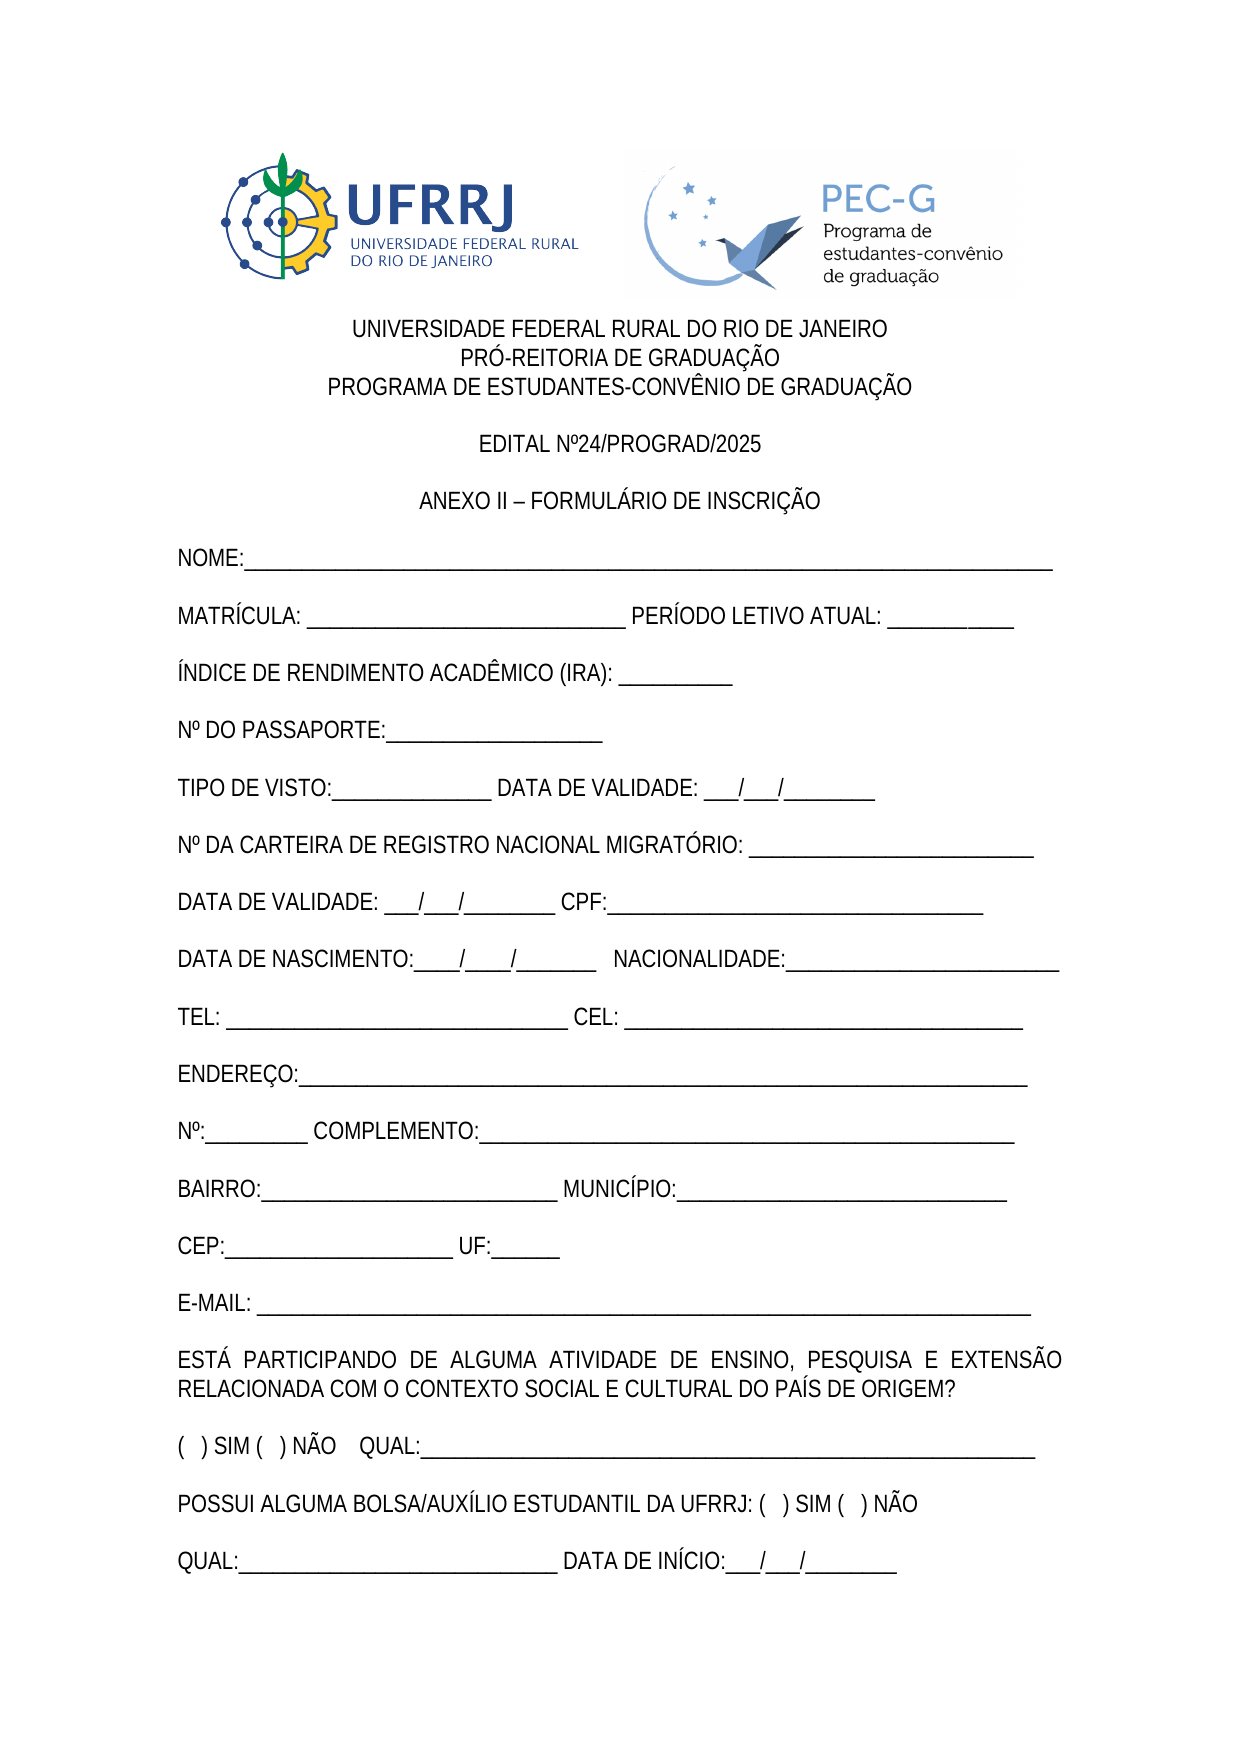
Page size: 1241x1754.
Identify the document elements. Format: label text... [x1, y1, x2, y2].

text BAIRRO:__________________________ MUNICÍPIO:_____________________________ [177, 1173, 1063, 1202]
text TEL: ______________________________ CEL: ___________________________________ [177, 1002, 1063, 1030]
text DATA DE NASCIMENTO:____/____/_______ NACIONALIDADE:________________________ [177, 944, 1063, 973]
text DATA DE VALIDADE: ___/___/________ CPF:_________________________________ [177, 887, 1063, 916]
text ESTÁ PARTICIPANDO DE ALGUMA ATIVIDADE DE ENSINO, PESQUISA E EXTENSÃO RELACIONADA COM O CONTEXTO SOCIAL E CULTURAL DO PAÍS DE ORIGEM? [177, 1345, 1063, 1403]
text Nº DA CARTEIRA DE REGISTRO NACIONAL MIGRATÓRIO: _________________________ [177, 830, 1063, 858]
text PROGRAMA DE ESTUDANTES-CONVÊNIO DE GRADUAÇÃO [177, 371, 1063, 400]
text Nº DO PASSAPORTE:___________________ [177, 715, 1063, 744]
text EDITAL Nº24/PROGRAD/2025 [177, 429, 1063, 457]
text ÍNDICE DE RENDIMENTO ACADÊMICO (IRA): __________ [177, 658, 1063, 687]
picture [212, 147, 586, 286]
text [177, 1489, 1063, 1517]
text CEP:____________________ UF:______ [177, 1231, 1063, 1259]
text ( ) SIM ( ) NÃO QUAL:______________________________________________________ [177, 1431, 1063, 1460]
text PRÓ-REITORIA DE GRADUAÇÃO [177, 343, 1063, 371]
text NOME:_______________________________________________________________________ [177, 543, 1063, 572]
text ANEXO II – FORMULÁRIO DE INSCRIÇÃO [177, 486, 1063, 515]
text TIPO DE VISTO:______________ DATA DE VALIDADE: ___/___/________ [177, 772, 1063, 801]
text Nº:_________ COMPLEMENTO:_______________________________________________ [177, 1116, 1063, 1145]
text MATRÍCULA: ____________________________ PERÍODO LETIVO ATUAL: ___________ [177, 601, 1063, 629]
picture [621, 148, 1022, 300]
text E-MAIL: ____________________________________________________________________ [177, 1288, 1063, 1317]
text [177, 1546, 1063, 1574]
text UNIVERSIDADE FEDERAL RURAL DO RIO DE JANEIRO [177, 314, 1063, 343]
text ENDEREÇO:________________________________________________________________ [177, 1059, 1063, 1088]
